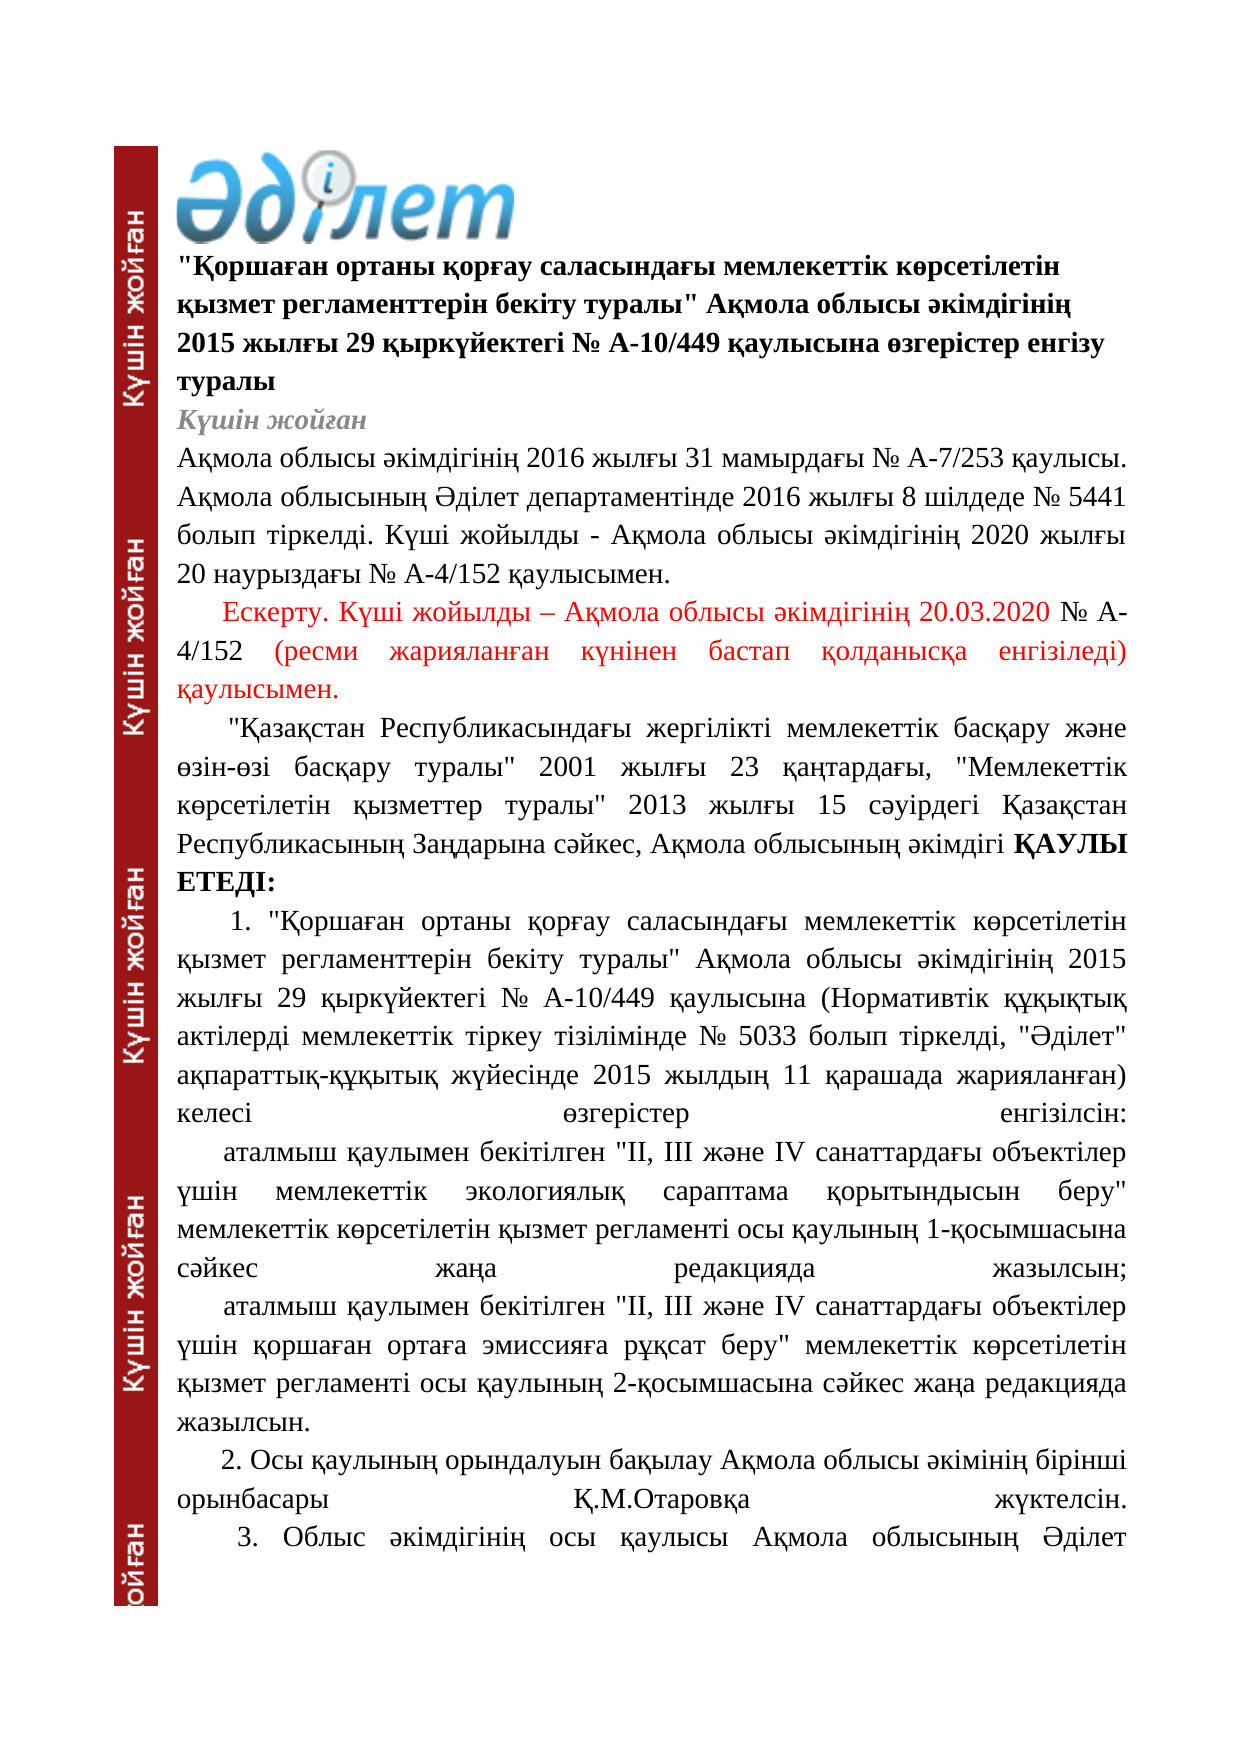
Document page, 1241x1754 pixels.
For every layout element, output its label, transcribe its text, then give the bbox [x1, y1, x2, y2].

text Күшін жойған [112, 402, 1128, 435]
picture [114, 1553, 158, 1606]
picture [176, 150, 515, 244]
picture [114, 589, 158, 594]
text "Қоршаған ортаны қорғау саласындағы мемлекеттік көрсетілетін қызмет регламенттерін бекіту туралы" Ақмола облысы әкімдігінің 2015 жылғы 29 қыркүйектегі № А-10/449 қаулысына өзгерістер енгізу туралы [112, 248, 1128, 397]
picture [114, 146, 158, 248]
text Ақмола облысы әкімдігінің 2016 жылғы 31 мамырдағы № А-7/253 қаулысы. Ақмола облысының Әділет департаментінде 2016 жылғы 8 шілдеде № 5441 болып тіркелді. Күші жойылды - Ақмола облысы әкімдігінің 2020 жылғы 20 наурыздағы № А-4/152 қаулысымен. [112, 440, 1128, 589]
picture [114, 435, 158, 440]
picture [114, 397, 158, 402]
